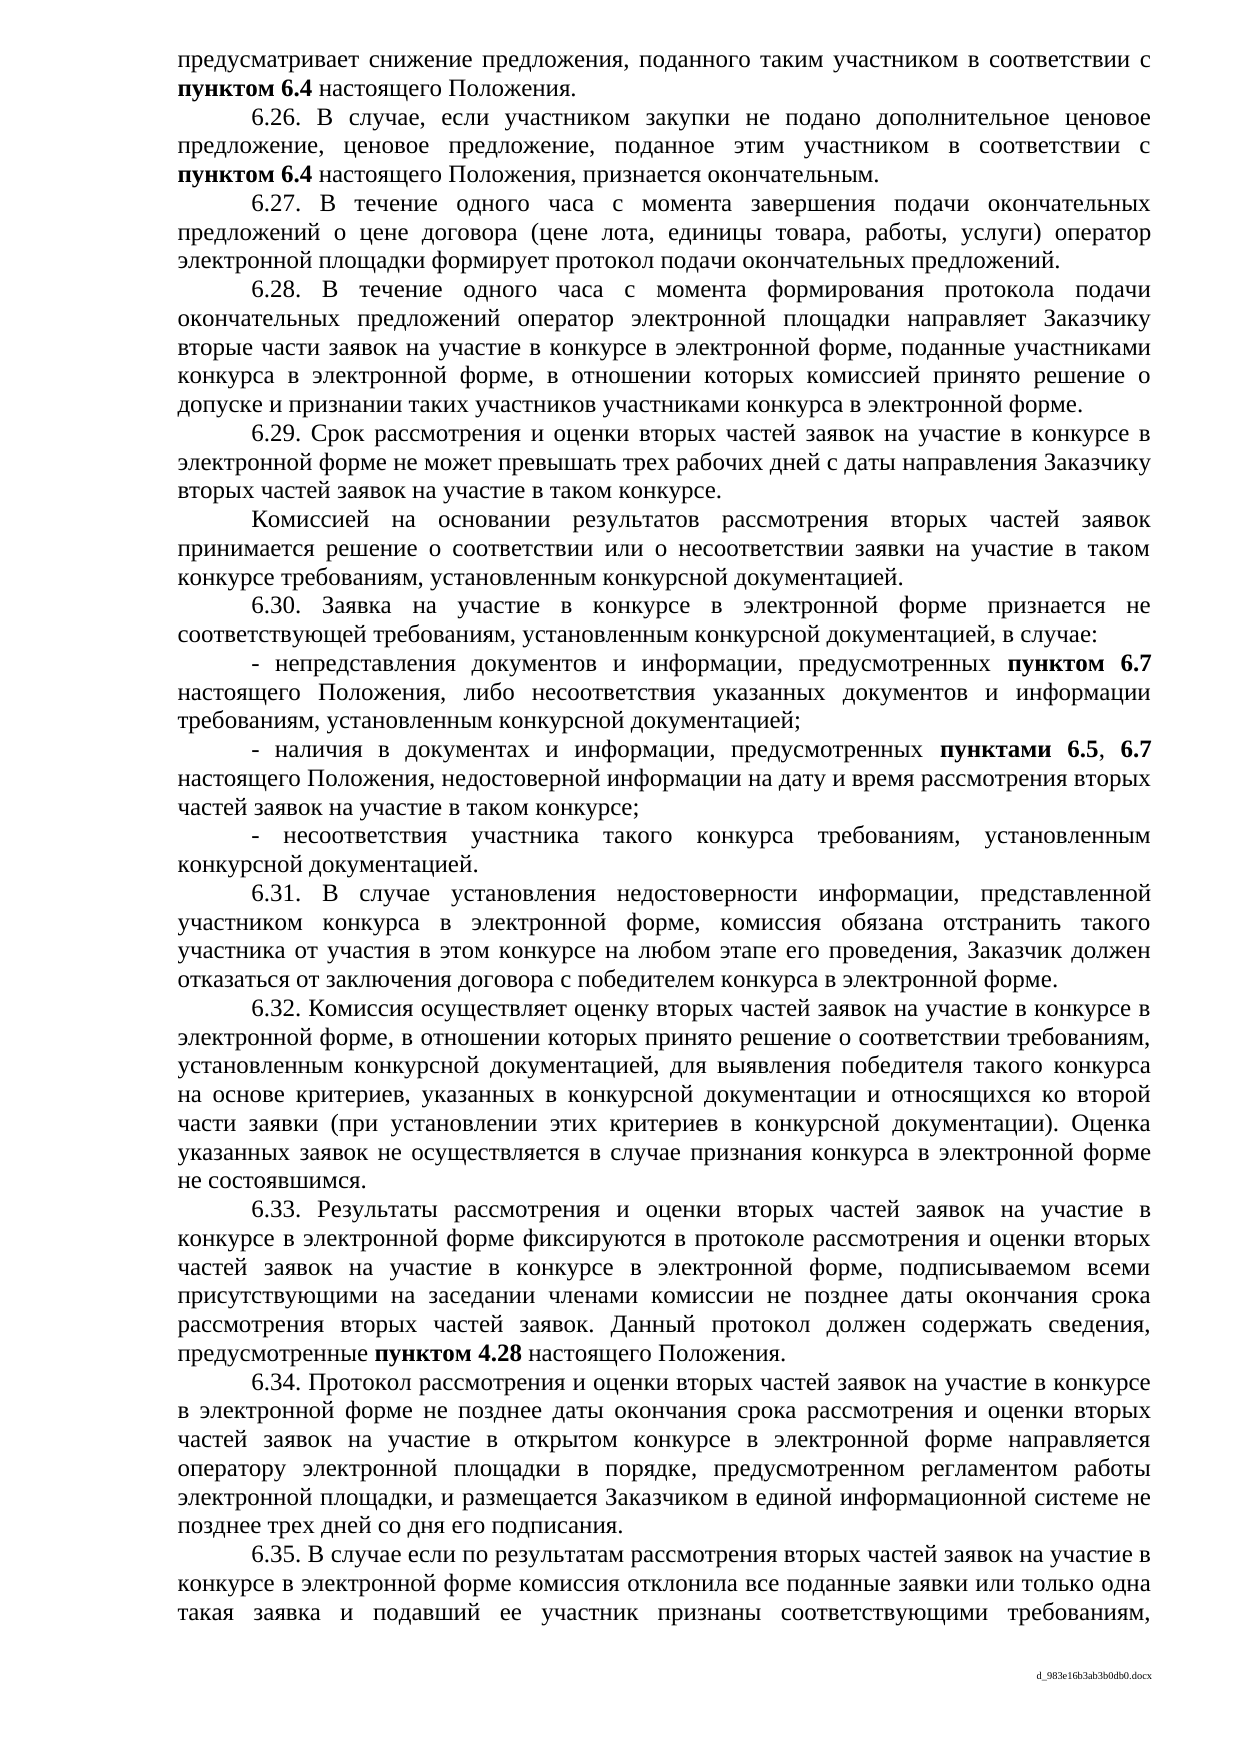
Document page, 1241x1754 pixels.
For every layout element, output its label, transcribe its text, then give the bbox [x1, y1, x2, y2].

text 6.33. Результаты рассмотрения и оценки вторых частей заявок на участие в конкурсе в электронной форме фиксируются в протоколе рассмотрения и оценки вторых частей заявок на участие в конкурсе в электронной форме, подписываемом всеми присутствующими на заседании членами комиссии не позднее даты окончания срока рассмотрения вторых частей заявок. Данный протокол должен содержать сведения, предусмотренные пунктом 4.28 настоящего Положения. [177, 1194, 1152, 1367]
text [177, 1539, 1152, 1626]
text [177, 44, 1152, 102]
text 6.28. В течение одного часа с момента формирования протокола подачи окончательных предложений оператор электронной площадки направляет Заказчику вторые части заявок на участие в конкурсе в электронной форме, поданные участниками конкурса в электронной форме, в отношении которых комиссией принято решение о допуске и признании таких участников участниками конкурса в электронной форме. [177, 274, 1152, 418]
text 6.29. Срок рассмотрения и оценки вторых частей заявок на участие в конкурсе в электронной форме не может превышать трех рабочих дней с даты направления Заказчику вторых частей заявок на участие в таком конкурсе. [177, 418, 1152, 504]
text Комиссией на основании результатов рассмотрения вторых частей заявок принимается решение о соответствии или о несоответствии заявки на участие в таком конкурсе требованиям, установленным конкурсной документацией. [177, 504, 1152, 591]
text 6.31. В случае установления недостоверности информации, представленной участником конкурса в электронной форме, комиссия обязана отстранить такого участника от участия в этом конкурсе на любом этапе его проведения, Заказчик должен отказаться от заключения договора с победителем конкурса в электронной форме. [177, 878, 1152, 993]
text 6.30. Заявка на участие в конкурсе в электронной форме признается не соответствующей требованиям, установленным конкурсной документацией, в случае: [177, 591, 1152, 648]
text 6.27. В течение одного часа с момента завершения подачи окончательных предложений о цене договора (цене лота, единицы товара, работы, услуги) оператор электронной площадки формирует протокол подачи окончательных предложений. [177, 188, 1152, 274]
text 6.26. В случае, если участником закупки не подано дополнительное ценовое предложение, ценовое предложение, поданное этим участником в соответствии с пунктом 6.4 настоящего Положения, признается окончательным. [177, 102, 1152, 188]
text - непредставления документов и информации, предусмотренных пунктом 6.7 настоящего Положения, либо несоответствия указанных документов и информации требованиям, установленным конкурсной документацией; [177, 648, 1152, 734]
text - наличия в документах и информации, предусмотренных пунктами 6.5, 6.7 настоящего Положения, недостоверной информации на дату и время рассмотрения вторых частей заявок на участие в таком конкурсе; [177, 734, 1152, 821]
text 6.32. Комиссия осуществляет оценку вторых частей заявок на участие в конкурсе в электронной форме, в отношении которых принято решение о соответствии требованиям, установленным конкурсной документацией, для выявления победителя такого конкурса на основе критериев, указанных в конкурсной документации и относящихся ко второй части заявки (при установлении этих критериев в конкурсной документации). Оценка указанных заявок не осуществляется в случае признания конкурса в электронной форме не состоявшимся. [177, 993, 1152, 1194]
text - несоответствия участника такого конкурса требованиям, установленным конкурсной документацией. [177, 821, 1152, 878]
text 6.34. Протокол рассмотрения и оценки вторых частей заявок на участие в конкурсе в электронной форме не позднее даты окончания срока рассмотрения и оценки вторых частей заявок на участие в открытом конкурсе в электронной форме направляется оператору электронной площадки в порядке, предусмотренном регламентом работы электронной площадки, и размещается Заказчиком в единой информационной системе не позднее трех дней со дня его подписания. [177, 1367, 1152, 1539]
